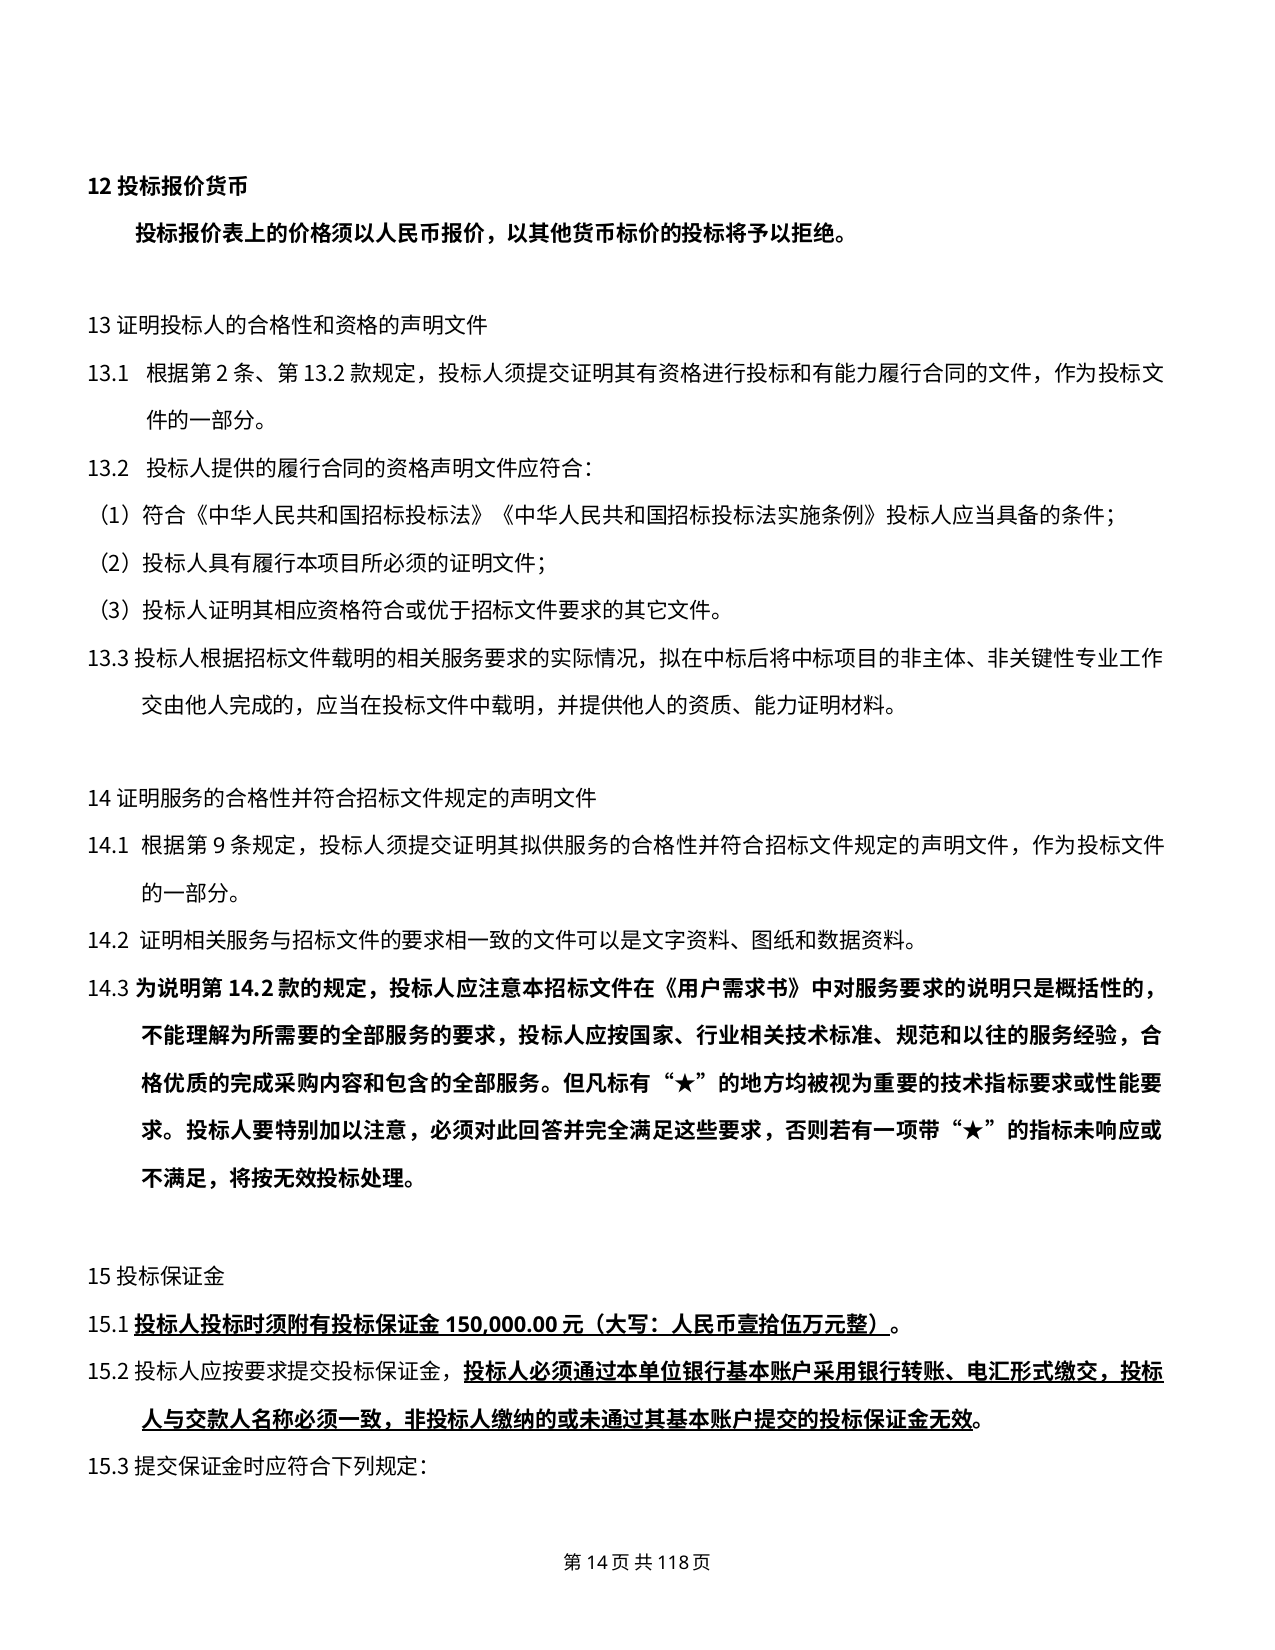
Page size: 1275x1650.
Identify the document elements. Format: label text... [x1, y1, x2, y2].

text 14.3 为说明第14.2款的规定，投标人应注意本招标文件在《用户需求书》中对服务要求的说明只是概括性的，不能理解为所需要的全部服务的要求，投标人应按国家、行业相关技术标准、规范和以往的服务经验，合格优质的完成采购内容和包含的全部服务。但凡标有“★”的地方均被视为重要的技术指标要求或性能要求。投标人要特别加以注意，必须对此回答并完全满足这些要求，否则若有一项带“★”的指标未响应或不满足，将按无效投标处理。 [87, 971, 1166, 1192]
text 13.3 投标人根据招标文件载明的相关服务要求的实际情况，拟在中标后将中标项目的非主体、非关键性专业工作交由他人完成的，应当在投标文件中载明，并提供他人的资质、能力证明材料。 [87, 641, 1166, 720]
text 15 投标保证金 [87, 1259, 1166, 1291]
text 15.1 投标人投标时须附有投标保证金150,000.00元（大写：人民币壹拾伍万元整）。 [87, 1307, 1166, 1338]
text 14.1 根据第9条规定，投标人须提交证明其拟供服务的合格性并符合招标文件规定的声明文件，作为投标文件的一部分。 [87, 828, 1166, 907]
text 13 证明投标人的合格性和资格的声明文件 [87, 308, 1166, 340]
text 13.1 根据第2条、第13.2款规定，投标人须提交证明其有资格进行投标和有能力履行合同的文件，作为投标文件的一部分。 [87, 356, 1166, 435]
text （1）符合《中华人民共和国招标投标法》《中华人民共和国招标投标法实施条例》投标人应当具备的条件； [87, 498, 1166, 530]
text 15.3 提交保证金时应符合下列规定： [87, 1449, 1166, 1481]
text 投标报价表上的价格须以人民币报价，以其他货币标价的投标将予以拒绝。 [135, 216, 1166, 248]
text 13.2 投标人提供的履行合同的资格声明文件应符合： [87, 451, 1166, 483]
text 14.2 证明相关服务与招标文件的要求相一致的文件可以是文字资料、图纸和数据资料。 [87, 923, 1166, 955]
text （2）投标人具有履行本项目所必须的证明文件； [87, 546, 1166, 578]
text 15.2 投标人应按要求提交投标保证金，投标人必须通过本单位银行基本账户采用银行转账、电汇形式缴交，投标人与交款人名称必须一致，非投标人缴纳的或未通过其基本账户提交的投标保证金无效。 [87, 1354, 1166, 1433]
text 12 投标报价货币 [87, 169, 1166, 200]
text （3）投标人证明其相应资格符合或优于招标文件要求的其它文件。 [87, 593, 1166, 625]
text 14 证明服务的合格性并符合招标文件规定的声明文件 [87, 781, 1166, 812]
